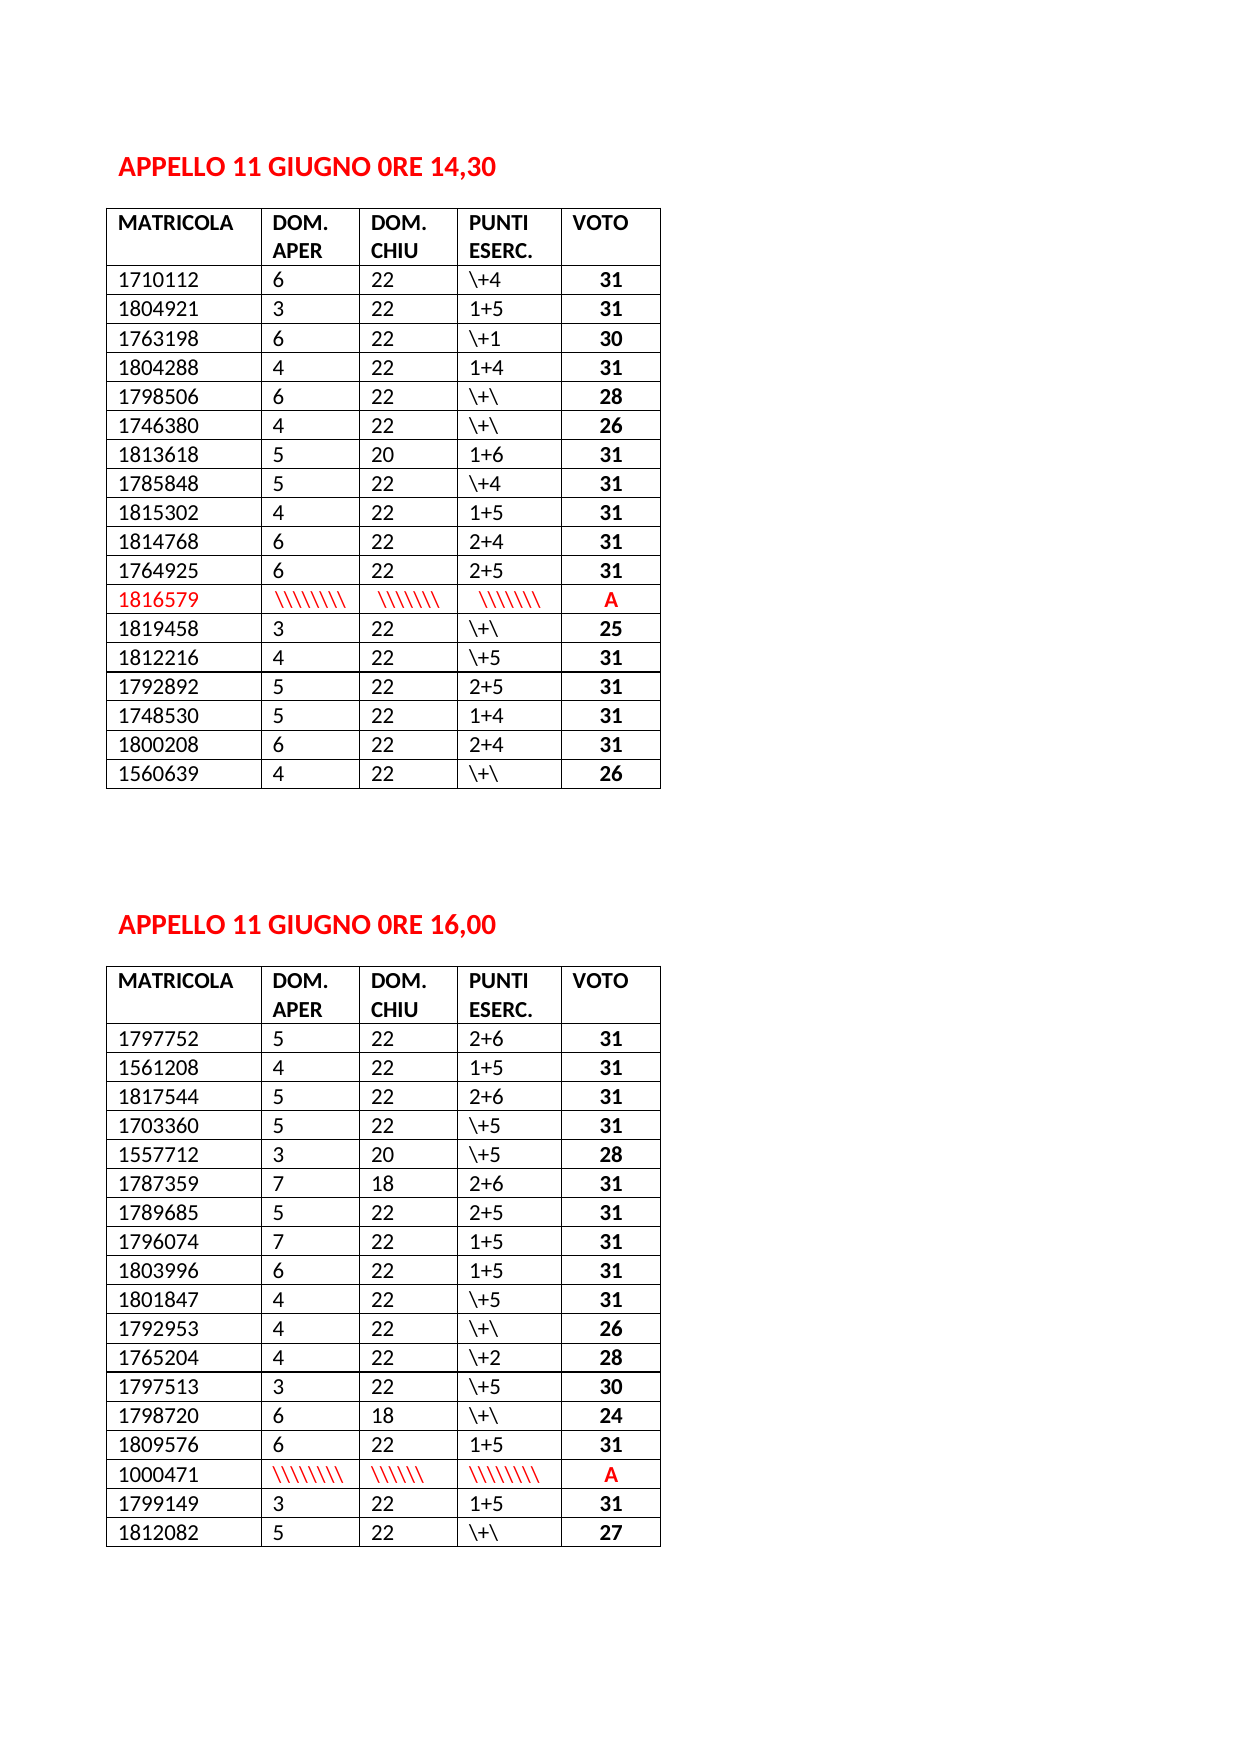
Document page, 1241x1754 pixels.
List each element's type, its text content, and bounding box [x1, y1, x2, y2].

table_cell 22 [360, 1053, 457, 1081]
table_cell 5 [262, 1111, 359, 1139]
table_cell \\\\\\\ [458, 585, 561, 613]
table_cell 1798720 [107, 1402, 261, 1429]
table_cell 24 [562, 1402, 660, 1429]
table_cell 5 [262, 1082, 359, 1110]
table_cell \+\ [458, 760, 561, 788]
table_cell 22 [360, 731, 457, 758]
table_cell 31 [562, 353, 660, 381]
table_cell 1816579 [107, 585, 261, 613]
table_cell 22 [360, 1518, 457, 1546]
table_cell 1797513 [107, 1373, 261, 1401]
table_cell 1817544 [107, 1082, 261, 1110]
table_cell 31 [562, 1169, 660, 1197]
table_cell 1819458 [107, 614, 261, 642]
table_cell 22 [360, 411, 457, 439]
table_cell 1792953 [107, 1314, 261, 1342]
table_cell 1798506 [107, 382, 261, 410]
table_cell \+5 [458, 1140, 561, 1168]
table_cell 1814768 [107, 527, 261, 555]
table_cell 31 [562, 266, 660, 293]
table_cell 1557712 [107, 1140, 261, 1168]
table_header PUNTI ESERC. [458, 209, 561, 264]
table_cell 7 [262, 1227, 359, 1255]
table_cell 6 [262, 1402, 359, 1429]
table_cell 1804921 [107, 295, 261, 323]
table_cell 2+6 [458, 1082, 561, 1110]
table_cell \+5 [458, 1111, 561, 1139]
table_cell 6 [262, 382, 359, 410]
table_cell 1803996 [107, 1256, 261, 1284]
table_cell 22 [360, 498, 457, 526]
table_header VOTO [562, 209, 660, 264]
table_cell 1561208 [107, 1053, 261, 1081]
table_cell 1812082 [107, 1518, 261, 1546]
table_cell 4 [262, 1344, 359, 1371]
table_cell \+4 [458, 266, 561, 293]
table_cell 30 [562, 324, 660, 352]
table_cell 1703360 [107, 1111, 261, 1139]
table_cell 22 [360, 701, 457, 729]
table_cell 1800208 [107, 731, 261, 758]
table_cell 5 [262, 1024, 359, 1052]
table_cell 22 [360, 527, 457, 555]
table_cell 1765204 [107, 1344, 261, 1371]
table_cell 28 [562, 1344, 660, 1371]
table_cell 22 [360, 1198, 457, 1226]
table_cell 6 [262, 1256, 359, 1284]
table_cell A [562, 585, 660, 613]
table_cell 31 [562, 1227, 660, 1255]
table_cell 1710112 [107, 266, 261, 293]
table_cell 28 [562, 382, 660, 410]
table_cell 28 [562, 1140, 660, 1168]
table_cell 6 [262, 731, 359, 758]
table_cell 4 [262, 1314, 359, 1342]
text APPELLO 11 GIUGNO 0RE 14,30 [118, 148, 1122, 183]
table_header MATRICOLA [107, 967, 261, 1023]
table_header MATRICOLA [107, 209, 261, 264]
table_cell 22 [360, 1227, 457, 1255]
table_cell 7 [262, 1169, 359, 1197]
table_cell 22 [360, 1256, 457, 1284]
table_cell 1+5 [458, 1256, 561, 1284]
table_header DOM. CHIU [360, 209, 457, 264]
table_cell 1+5 [458, 1489, 561, 1517]
table_cell 3 [262, 295, 359, 323]
table_cell 4 [262, 760, 359, 788]
table_cell 22 [360, 643, 457, 671]
table_cell 31 [562, 731, 660, 758]
table_cell 22 [360, 382, 457, 410]
table_cell 4 [262, 1053, 359, 1081]
table_cell 1813618 [107, 440, 261, 468]
table_cell 1+6 [458, 440, 561, 468]
table_cell 31 [562, 498, 660, 526]
table_cell 31 [562, 469, 660, 497]
table_cell 1804288 [107, 353, 261, 381]
table_header DOM. CHIU [360, 967, 457, 1023]
table_cell \+\ [458, 1518, 561, 1546]
table_cell 1000471 [107, 1460, 261, 1488]
table_cell 22 [360, 1082, 457, 1110]
table_cell 2+5 [458, 673, 561, 700]
table_cell \+4 [458, 469, 561, 497]
table_cell 6 [262, 1431, 359, 1459]
table_cell 1+5 [458, 1431, 561, 1459]
table_cell A [562, 1460, 660, 1488]
table_header DOM. APER [262, 209, 359, 264]
table_cell 26 [562, 411, 660, 439]
table_cell 1801847 [107, 1285, 261, 1313]
table_cell 22 [360, 673, 457, 700]
table_cell \\\\\\\\ [262, 1460, 359, 1488]
table_cell 20 [360, 1140, 457, 1168]
table_cell 1+5 [458, 1053, 561, 1081]
table_cell 22 [360, 266, 457, 293]
table_cell 1+4 [458, 701, 561, 729]
table_cell 4 [262, 411, 359, 439]
table_cell 1815302 [107, 498, 261, 526]
table_cell 31 [562, 1256, 660, 1284]
table_cell 1+5 [458, 295, 561, 323]
table_cell 31 [562, 440, 660, 468]
table_cell 27 [562, 1518, 660, 1546]
table_cell 2+6 [458, 1169, 561, 1197]
table_header VOTO [562, 967, 660, 1023]
table_cell 22 [360, 1024, 457, 1052]
table_cell \+2 [458, 1344, 561, 1371]
table_cell 2+4 [458, 731, 561, 758]
table_cell 1787359 [107, 1169, 261, 1197]
table_cell \+\ [458, 382, 561, 410]
table_cell 1+4 [458, 353, 561, 381]
table_cell 26 [562, 760, 660, 788]
table_cell 22 [360, 1314, 457, 1342]
table_cell 22 [360, 1344, 457, 1371]
table_cell 22 [360, 469, 457, 497]
table_cell \\\\\\\\ [458, 1460, 561, 1488]
table_cell 1792892 [107, 673, 261, 700]
table_cell 30 [562, 1373, 660, 1401]
table_cell 22 [360, 1285, 457, 1313]
table_cell 3 [262, 1140, 359, 1168]
table_cell 22 [360, 1489, 457, 1517]
table_cell 31 [562, 295, 660, 323]
table_header DOM. APER [262, 967, 359, 1023]
table_cell 1789685 [107, 1198, 261, 1226]
table_cell \+\ [458, 1402, 561, 1429]
table_cell 6 [262, 527, 359, 555]
table_cell 2+4 [458, 527, 561, 555]
table_cell 31 [562, 1024, 660, 1052]
table_cell 31 [562, 1285, 660, 1313]
table_cell 3 [262, 1489, 359, 1517]
table_cell \+\ [458, 614, 561, 642]
table_cell 18 [360, 1169, 457, 1197]
table_header PUNTI ESERC. [458, 967, 561, 1023]
table_cell \+5 [458, 1285, 561, 1313]
table_cell 1746380 [107, 411, 261, 439]
table_cell 22 [360, 353, 457, 381]
table_cell 2+5 [458, 1198, 561, 1226]
table_cell 31 [562, 1053, 660, 1081]
table_cell 4 [262, 1285, 359, 1313]
table_cell 1796074 [107, 1227, 261, 1255]
table_cell 1764925 [107, 556, 261, 584]
table_cell 3 [262, 1373, 359, 1401]
table_cell 31 [562, 1082, 660, 1110]
table_cell 31 [562, 643, 660, 671]
table_cell 2+6 [458, 1024, 561, 1052]
table_cell 1+5 [458, 498, 561, 526]
table_cell 6 [262, 556, 359, 584]
table_cell 2+5 [458, 556, 561, 584]
table_cell 1812216 [107, 643, 261, 671]
table_cell 22 [360, 1111, 457, 1139]
table_cell 22 [360, 1373, 457, 1401]
table_cell 5 [262, 440, 359, 468]
table_cell 6 [262, 266, 359, 293]
table_cell 4 [262, 498, 359, 526]
table_cell 3 [262, 614, 359, 642]
table_cell \+\ [458, 411, 561, 439]
table_cell 22 [360, 614, 457, 642]
table_cell 1797752 [107, 1024, 261, 1052]
table_cell 31 [562, 673, 660, 700]
table_cell 22 [360, 556, 457, 584]
table_cell 1763198 [107, 324, 261, 352]
table_cell \+\ [458, 1314, 561, 1342]
table_cell 5 [262, 469, 359, 497]
table_cell 4 [262, 353, 359, 381]
table_cell 5 [262, 701, 359, 729]
table_cell \\\\\\ [360, 1460, 457, 1488]
table_cell 31 [562, 1198, 660, 1226]
table_cell 1799149 [107, 1489, 261, 1517]
table_cell \+1 [458, 324, 561, 352]
table_cell 31 [562, 701, 660, 729]
table_cell 20 [360, 440, 457, 468]
table_cell 31 [562, 1111, 660, 1139]
table_cell 5 [262, 1198, 359, 1226]
table_cell 6 [262, 324, 359, 352]
table_cell \+5 [458, 643, 561, 671]
table_cell 22 [360, 760, 457, 788]
table_cell 31 [562, 1489, 660, 1517]
table_cell 25 [562, 614, 660, 642]
table_cell 22 [360, 324, 457, 352]
table_cell 31 [562, 556, 660, 584]
table_cell 26 [562, 1314, 660, 1342]
table_cell 4 [262, 643, 359, 671]
table_cell 22 [360, 295, 457, 323]
table_cell 1748530 [107, 701, 261, 729]
table_cell \\\\\\\ [360, 585, 457, 613]
table_cell 5 [262, 1518, 359, 1546]
table_cell 5 [262, 673, 359, 700]
table_cell 1+5 [458, 1227, 561, 1255]
table_cell \+5 [458, 1373, 561, 1401]
table_cell 22 [360, 1431, 457, 1459]
text APPELLO 11 GIUGNO 0RE 16,00 [118, 906, 1122, 941]
table_cell \\\\\\\\ [262, 585, 359, 613]
table_cell 31 [562, 1431, 660, 1459]
table_cell 18 [360, 1402, 457, 1429]
table_cell 1809576 [107, 1431, 261, 1459]
table_cell 1785848 [107, 469, 261, 497]
table_cell 31 [562, 527, 660, 555]
table_cell 1560639 [107, 760, 261, 788]
